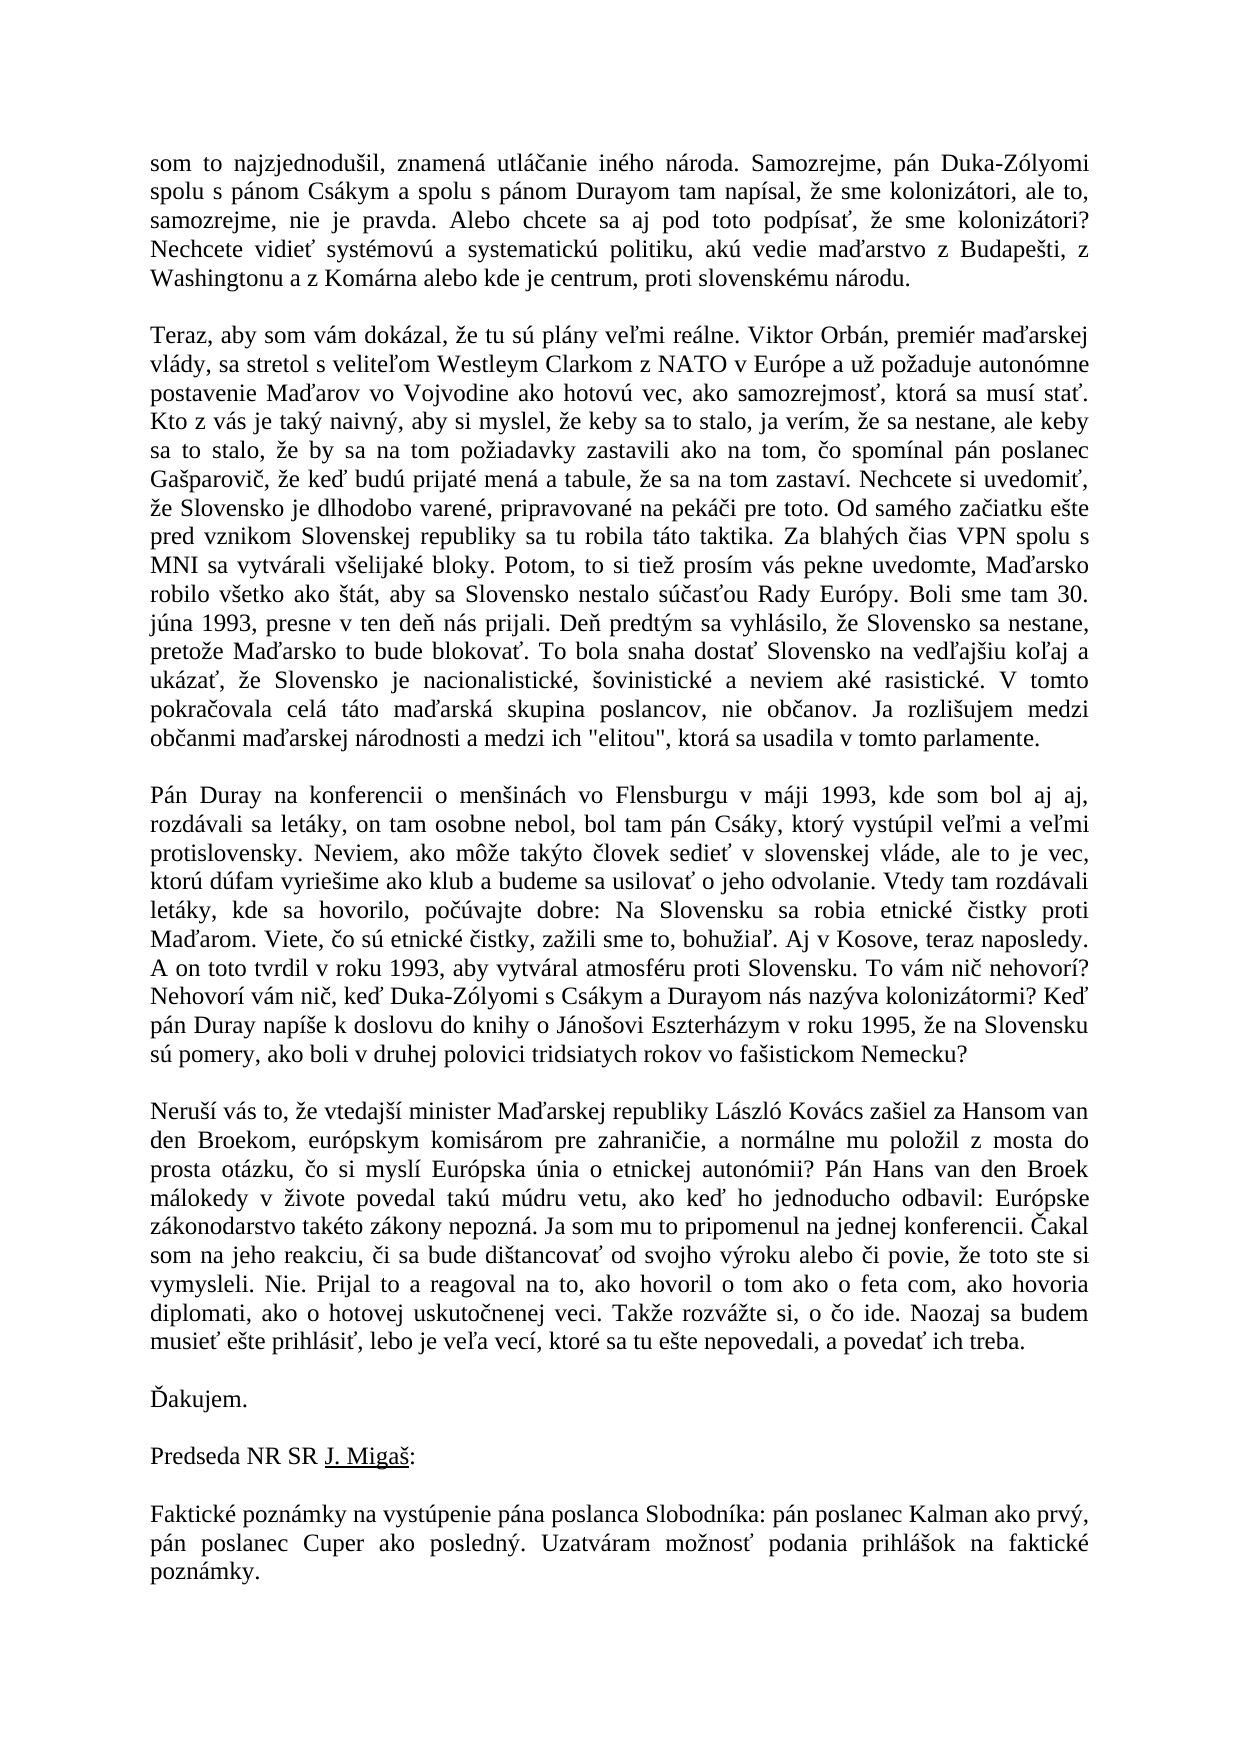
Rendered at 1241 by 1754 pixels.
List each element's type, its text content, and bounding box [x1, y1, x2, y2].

text Ďakujem. [150, 1384, 1090, 1413]
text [150, 148, 1090, 291]
text Teraz, aby som vám dokázal, že tu sú plány veľmi reálne. Viktor Orbán, premiér maďarskej vlády, sa stretol s veliteľom Westleym Clarkom z NATO v Európe a už požaduje autonómne postavenie Maďarov vo Vojvodine ako hotovú vec, ako samozrejmosť, ktorá sa musí stať. Kto z vás je taký naivný, aby si myslel, že keby sa to stalo, ja verím, že sa nestane, ale keby sa to stalo, že by sa na tom požiadavky zastavili ako na tom, čo spomínal pán poslanec Gašparovič, že keď budú prijaté mená a tabule, že sa na tom zastaví. Nechcete si uvedomiť, že Slovensko je dlhodobo varené, pripravované na pekáči pre toto. Od samého začiatku ešte pred vznikom Slovenskej republiky sa tu robila táto taktika. Za blahých čias VPN spolu s MNI sa vytvárali všelijaké bloky. Potom, to si tiež prosím vás pekne uvedomte, Maďarsko robilo všetko ako štát, aby sa Slovensko nestalo súčasťou Rady Európy. Boli sme tam 30. júna 1993, presne v ten deň nás prijali. Deň predtým sa vyhlásilo, že Slovensko sa nestane, pretože Maďarsko to bude blokovať. To bola snaha dostať Slovensko na vedľajšiu koľaj a ukázať, že Slovensko je nacionalistické, šovinistické a neviem aké rasistické. V tomto pokračovala celá táto maďarská skupina poslancov, nie občanov. Ja rozlišujem medzi občanmi maďarskej národnosti a medzi ich "elitou", ktorá sa usadila v tomto parlamente. [150, 320, 1090, 751]
text Predseda NR SR J. Migaš: [150, 1441, 1090, 1470]
text Neruší vás to, že vtedajší minister Maďarskej republiky László Kovács zašiel za Hansom van den Broekom, európskym komisárom pre zahraničie, a normálne mu položil z mosta do prosta otázku, čo si myslí Európska únia o etnickej autonómii? Pán Hans van den Broek málokedy v živote povedal takú múdru vetu, ako keď ho jednoducho odbavil: Európske zákonodarstvo takéto zákony nepozná. Ja som mu to pripomenul na jednej konferencii. Čakal som na jeho reakciu, či sa bude dištancovať od svojho výroku alebo či povie, že toto ste si vymysleli. Nie. Prijal to a reagoval na to, ako hovoril o tom ako o feta com, ako hovoria diplomati, ako o hotovej uskutočnenej veci. Takže rozvážte si, o čo ide. Naozaj sa budem musieť ešte prihlásiť, lebo je veľa vecí, ktoré sa tu ešte nepovedali, a povedať ich treba. [150, 1096, 1090, 1355]
text Faktické poznámky na vystúpenie pána poslanca Slobodníka: pán poslanec Kalman ako prvý, pán poslanec Cuper ako posledný. Uzatváram možnosť podania prihlášok na faktické poznámky. [150, 1499, 1090, 1585]
text Pán Duray na konferencii o menšinách vo Flensburgu v máji 1993, kde som bol aj aj, rozdávali sa letáky, on tam osobne nebol, bol tam pán Csáky, ktorý vystúpil veľmi a veľmi protislovensky. Neviem, ako môže takýto človek sedieť v slovenskej vláde, ale to je vec, ktorú dúfam vyriešime ako klub a budeme sa usilovať o jeho odvolanie. Vtedy tam rozdávali letáky, kde sa hovorilo, počúvajte dobre: Na Slovensku sa robia etnické čistky proti Maďarom. Viete, čo sú etnické čistky, zažili sme to, bohužiaľ. Aj v Kosove, teraz naposledy. A on toto tvrdil v roku 1993, aby vytváral atmosféru proti Slovensku. To vám nič nehovorí? Nehovorí vám nič, keď Duka-Zólyomi s Csákym a Durayom nás nazýva kolonizátormi? Keď pán Duray napíše k doslovu do knihy o Jánošovi Eszterházym v roku 1995, že na Slovensku sú pomery, ako boli v druhej polovici tridsiatych rokov vo fašistickom Nemecku? [150, 780, 1090, 1068]
